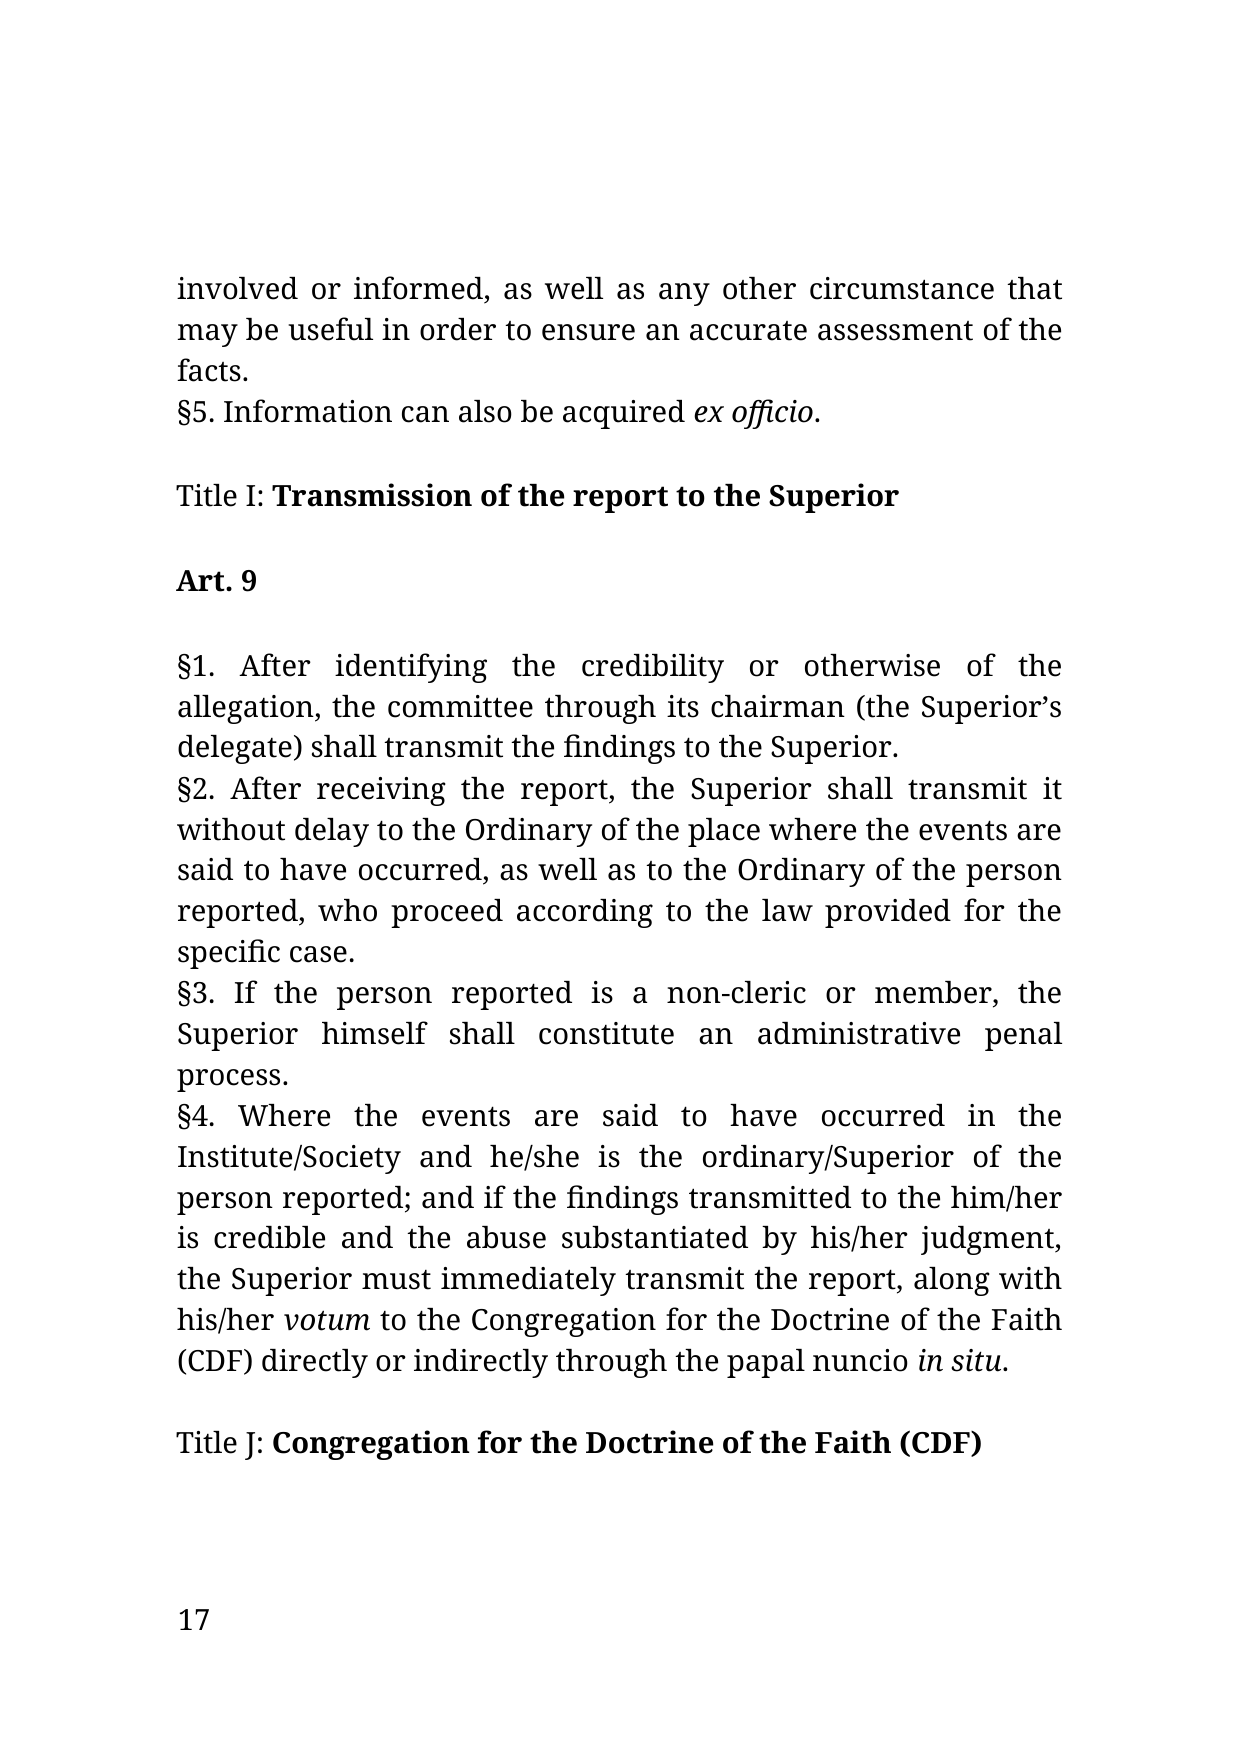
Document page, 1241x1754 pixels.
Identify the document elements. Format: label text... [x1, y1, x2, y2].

text §5. Information can also be acquired ex officio. [176, 391, 1063, 431]
text §1. After identifying the credibility or otherwise of the allegation, the committee through its chairman (the Superior’s delegate) shall transmit the findings to the Superior. [176, 645, 1063, 766]
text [176, 268, 1063, 389]
text §4. Where the events are said to have occurred in the Institute/Society and he/she is the ordinary/Superior of the person reported; and if the findings transmitted to the him/her is credible and the abuse substantiated by his/her judgment, the Superior must immediately transmit the report, along with his/her votum to the Congregation for the Doctrine of the Faith (CDF) directly or indirectly through the papal nuncio in situ. [176, 1095, 1063, 1380]
text §3. If the person reported is a non-cleric or member, the Superior himself shall constitute an administrative penal process. [176, 972, 1063, 1094]
text §2. After receiving the report, the Superior shall transmit it without delay to the Ordinary of the place where the events are said to have occurred, as well as to the Ordinary of the person reported, who proceed according to the law provided for the specific case. [176, 768, 1063, 971]
text Title J: Congregation for the Doctrine of the Faith (CDF) [176, 1422, 1063, 1462]
text Title I: Transmission of the report to the Superior [176, 475, 1063, 514]
subtitle Art. 9 [176, 560, 1063, 600]
